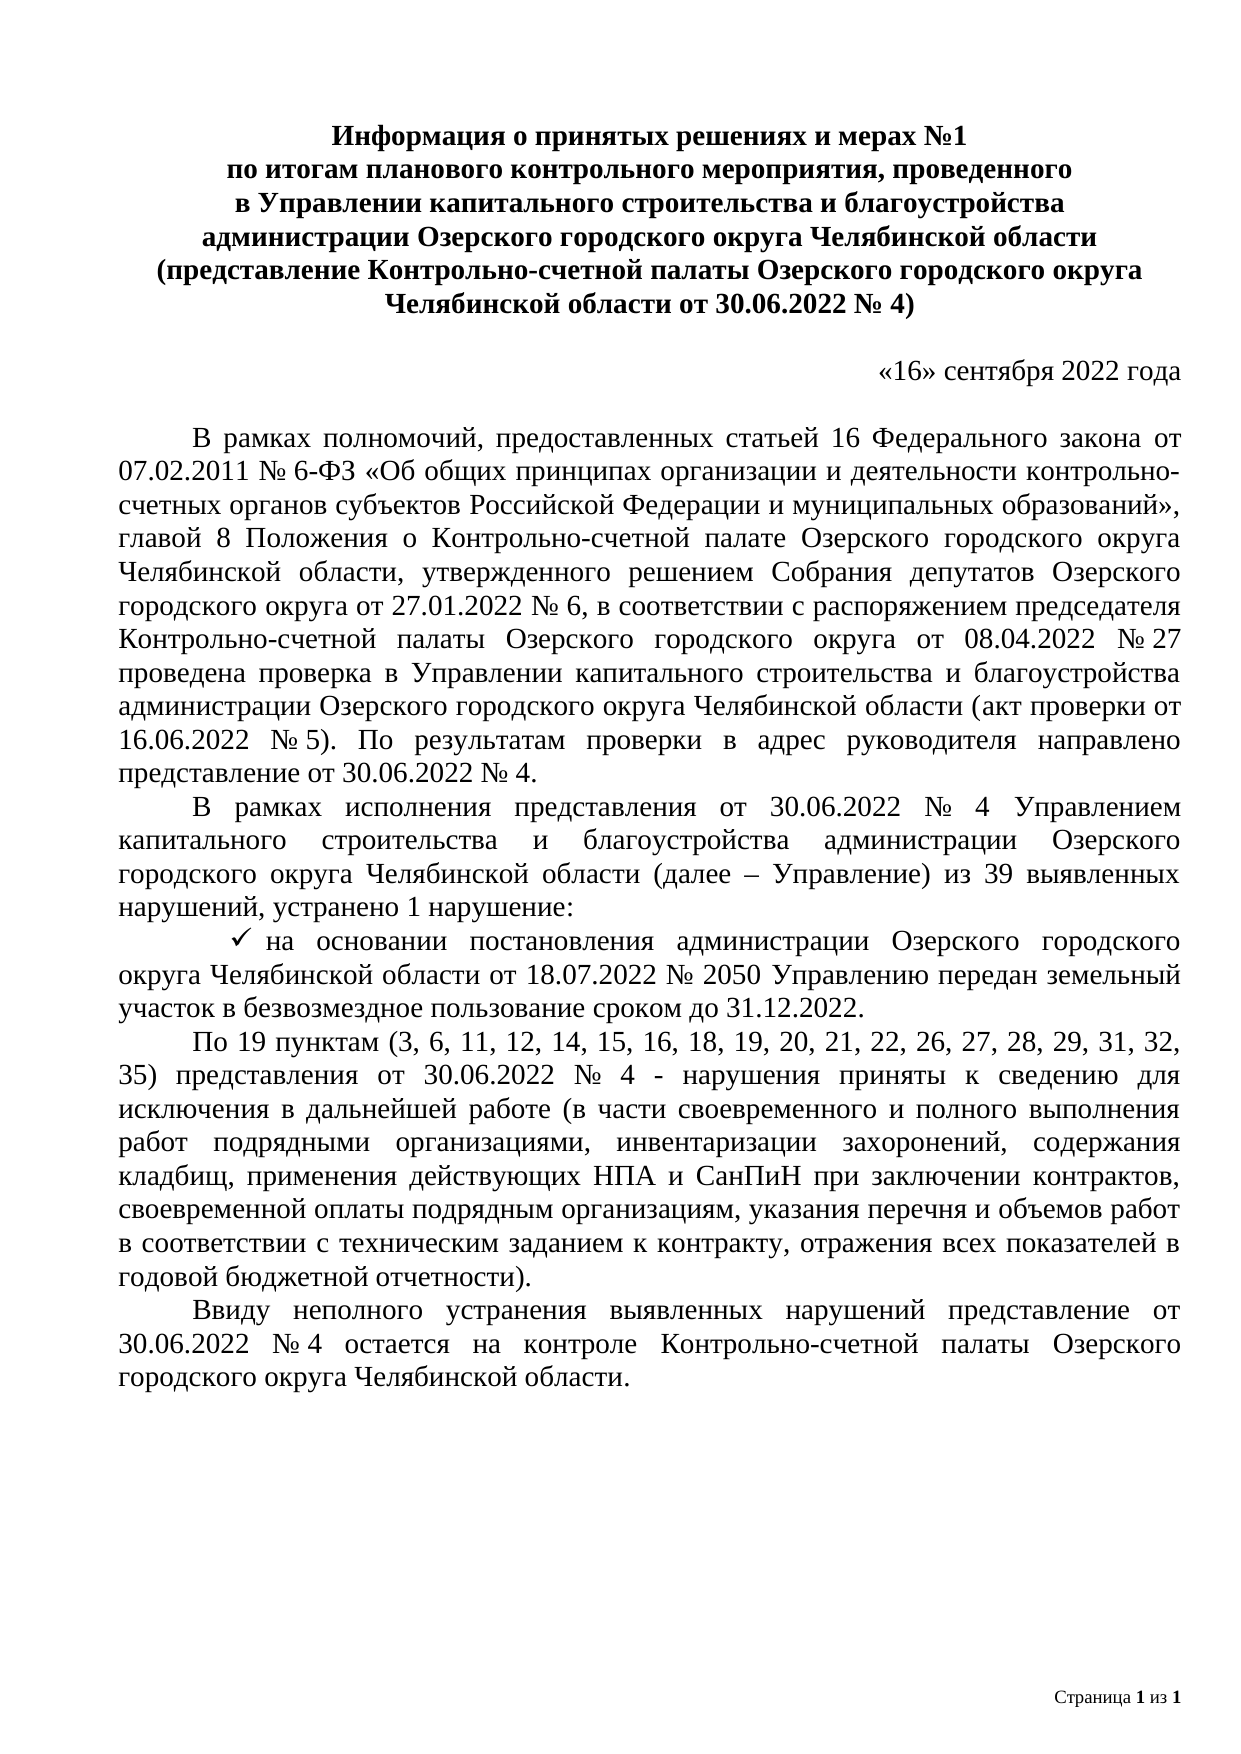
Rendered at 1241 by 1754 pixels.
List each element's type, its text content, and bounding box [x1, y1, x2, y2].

text в Управлении капитального строительства и благоустройства администрации Озерского городского округа Челябинской области [118, 185, 1181, 252]
text «16» сентября 2022 года [118, 353, 1181, 386]
text (представление Контрольно-счетной палаты Озерского городского округа Челябинской области от 30.06.2022 № 4) [118, 252, 1181, 319]
text Ввиду неполного устранения выявленных нарушений представление от 30.06.2022 № 4 остается на контроле Контрольно-счетной палаты Озерского городского округа Челябинской области. [118, 1292, 1181, 1393]
text В рамках исполнения представления от 30.06.2022 № 4 Управлением капитального строительства и благоустройства администрации Озерского городского округа Челябинской области (далее – Управление) из 39 выявленных нарушений, устранено 1 нарушение: [118, 789, 1181, 923]
text По 19 пунктам (3, 6, 11, 12, 14, 15, 16, 18, 19, 20, 21, 22, 26, 27, 28, 29, 31, 32, 35) представления от 30.06.2022 № 4 - нарушения приняты к сведению для исключения в дальнейшей работе (в части своевременного и полного выполнения работ подрядными организациями, инвентаризации захоронений, содержания кладбищ, применения действующих НПА и СанПиН при заключении контрактов, своевременной оплаты подрядным организациям, указания перечня и объемов работ в соответствии с техническим заданием к контракту, отражения всех показателей в годовой бюджетной отчетности). [118, 1024, 1181, 1292]
text по итогам планового контрольного мероприятия, проведенного [118, 152, 1181, 185]
list на основании постановления администрации Озерского городского округа Челябинской области от 18.07.2022 № 2050 Управлению передан земельный участок в безвозмездное пользование сроком до 31.12.2022. [118, 923, 1181, 1024]
text Информация о принятых решениях и мерах №1 [118, 118, 1181, 152]
text В рамках полномочий, предоставленных статьей 16 Федерального закона от 07.02.2011 № 6-ФЗ «Об общих принципах организации и деятельности контрольно-счетных органов субъектов Российской Федерации и муниципальных образований», главой 8 Положения о Контрольно-счетной палате Озерского городского округа Челябинской области, утвержденного решением Собрания депутатов Озерского городского округа от 27.01.2022 № 6, в соответствии с распоряжением председателя Контрольно-счетной палаты Озерского городского округа от 08.04.2022 № 27 проведена проверка в Управлении капитального строительства и благоустройства администрации Озерского городского округа Челябинской области (акт проверки от 16.06.2022 № 5). По результатам проверки в адрес руководителя направлено представление от 30.06.2022 № 4. [118, 420, 1181, 789]
